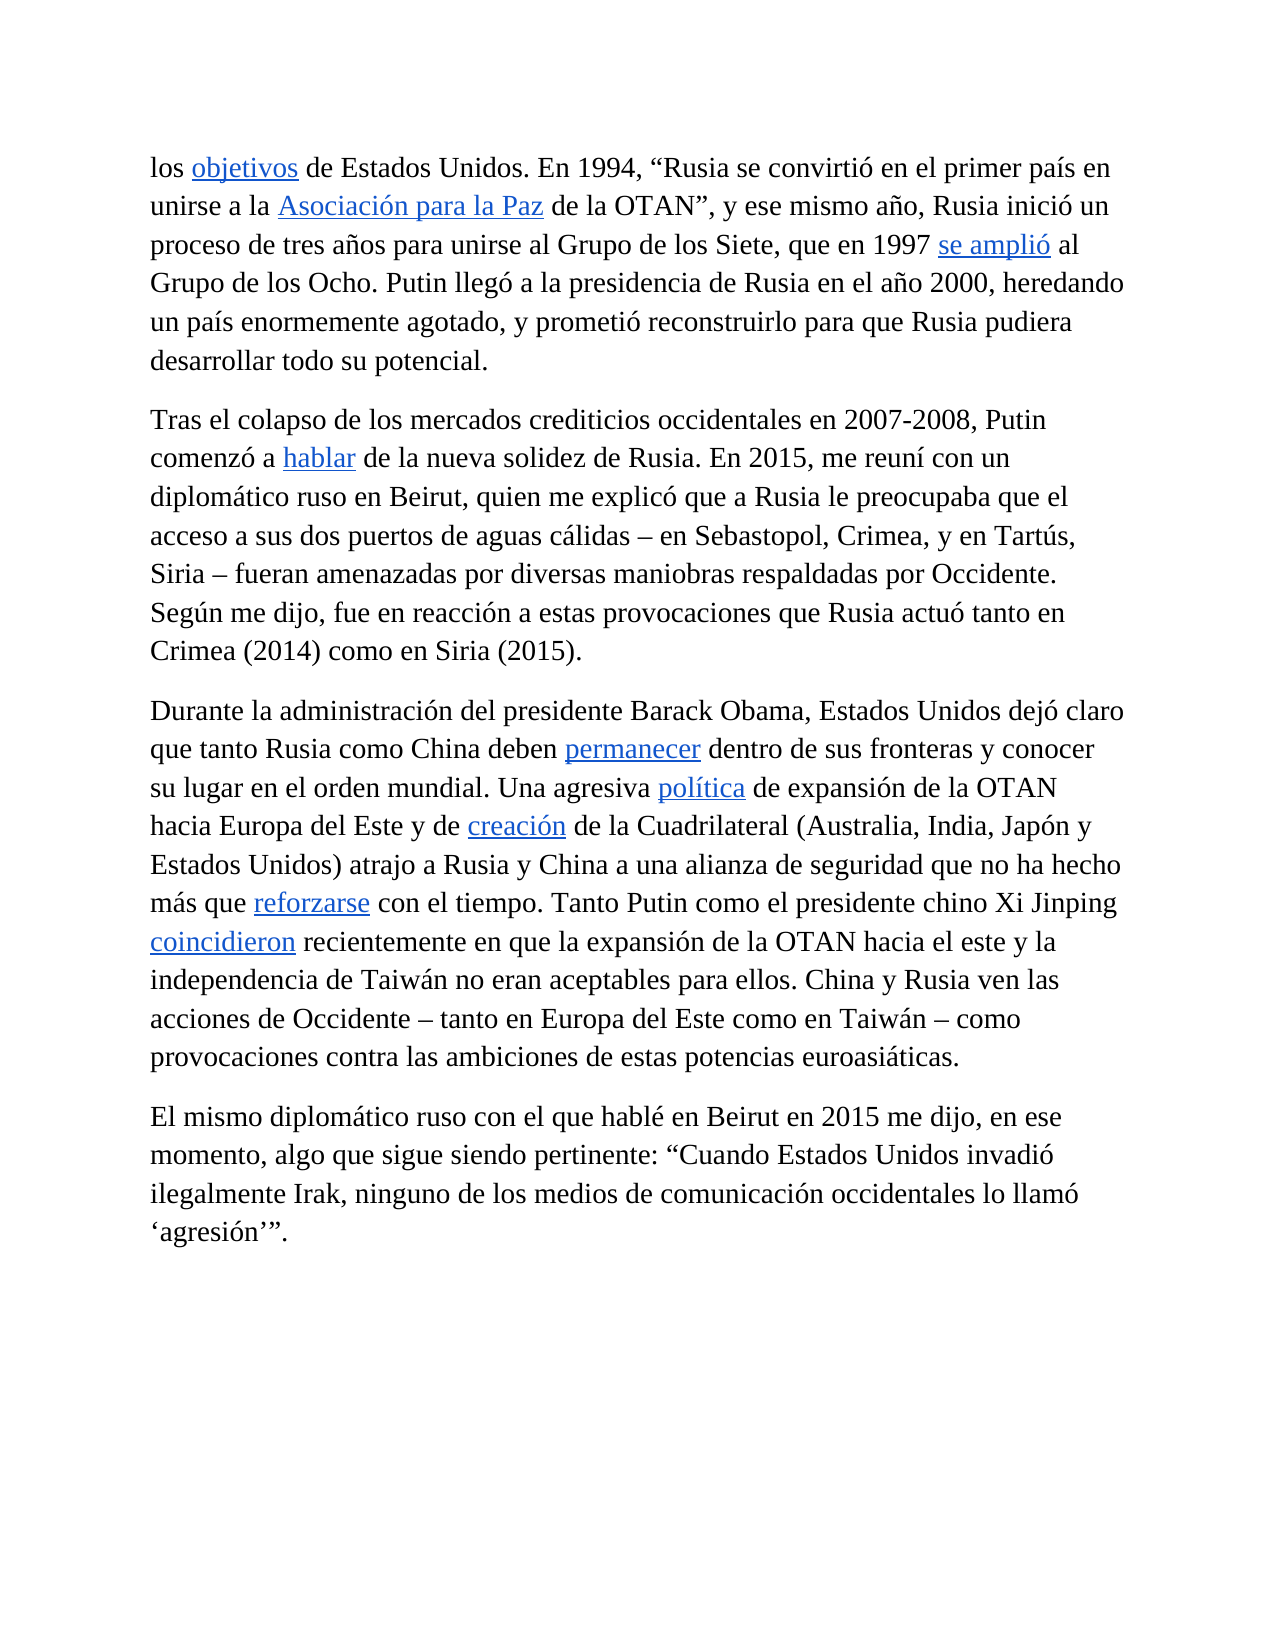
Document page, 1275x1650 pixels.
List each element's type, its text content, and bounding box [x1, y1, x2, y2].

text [150, 150, 1125, 376]
text Tras el colapso de los mercados crediticios occidentales en 2007-2008, Putin comenzó a hablar de la nueva solidez de Rusia. En 2015, me reuní con un diplomático ruso en Beirut, quien me explicó que a Rusia le preocupaba que el acceso a sus dos puertos de aguas cálidas – en Sebastopol, Crimea, y en Tartús, Siria – fueran amenazadas por diversas maniobras respaldadas por Occidente. Según me dijo, fue en reacción a estas provocaciones que Rusia actuó tanto en Crimea (2014) como en Siria (2015). [150, 402, 1125, 667]
text Durante la administración del presidente Barack Obama, Estados Unidos dejó claro que tanto Rusia como China deben permanecer dentro de sus fronteras y conocer su lugar en el orden mundial. Una agresiva política de expansión de la OTAN hacia Europa del Este y de creación de la Cuadrilateral (Australia, India, Japón y Estados Unidos) atrajo a Rusia y China a una alianza de seguridad que no ha hecho más que reforzarse con el tiempo. Tanto Putin como el presidente chino Xi Jinping coincidieron recientemente en que la expansión de la OTAN hacia el este y la independencia de Taiwán no eran aceptables para ellos. China y Rusia ven las acciones de Occidente – tanto en Europa del Este como en Taiwán – como provocaciones contra las ambiciones de estas potencias euroasiáticas. [150, 693, 1125, 1073]
text El mismo diplomático ruso con el que hablé en Beirut en 2015 me dijo, en ese momento, algo que sigue siendo pertinente: “Cuando Estados Unidos invadió ilegalmente Irak, ninguno de los medios de comunicación occidentales lo llamó ‘agresión’”. [150, 1099, 1125, 1248]
